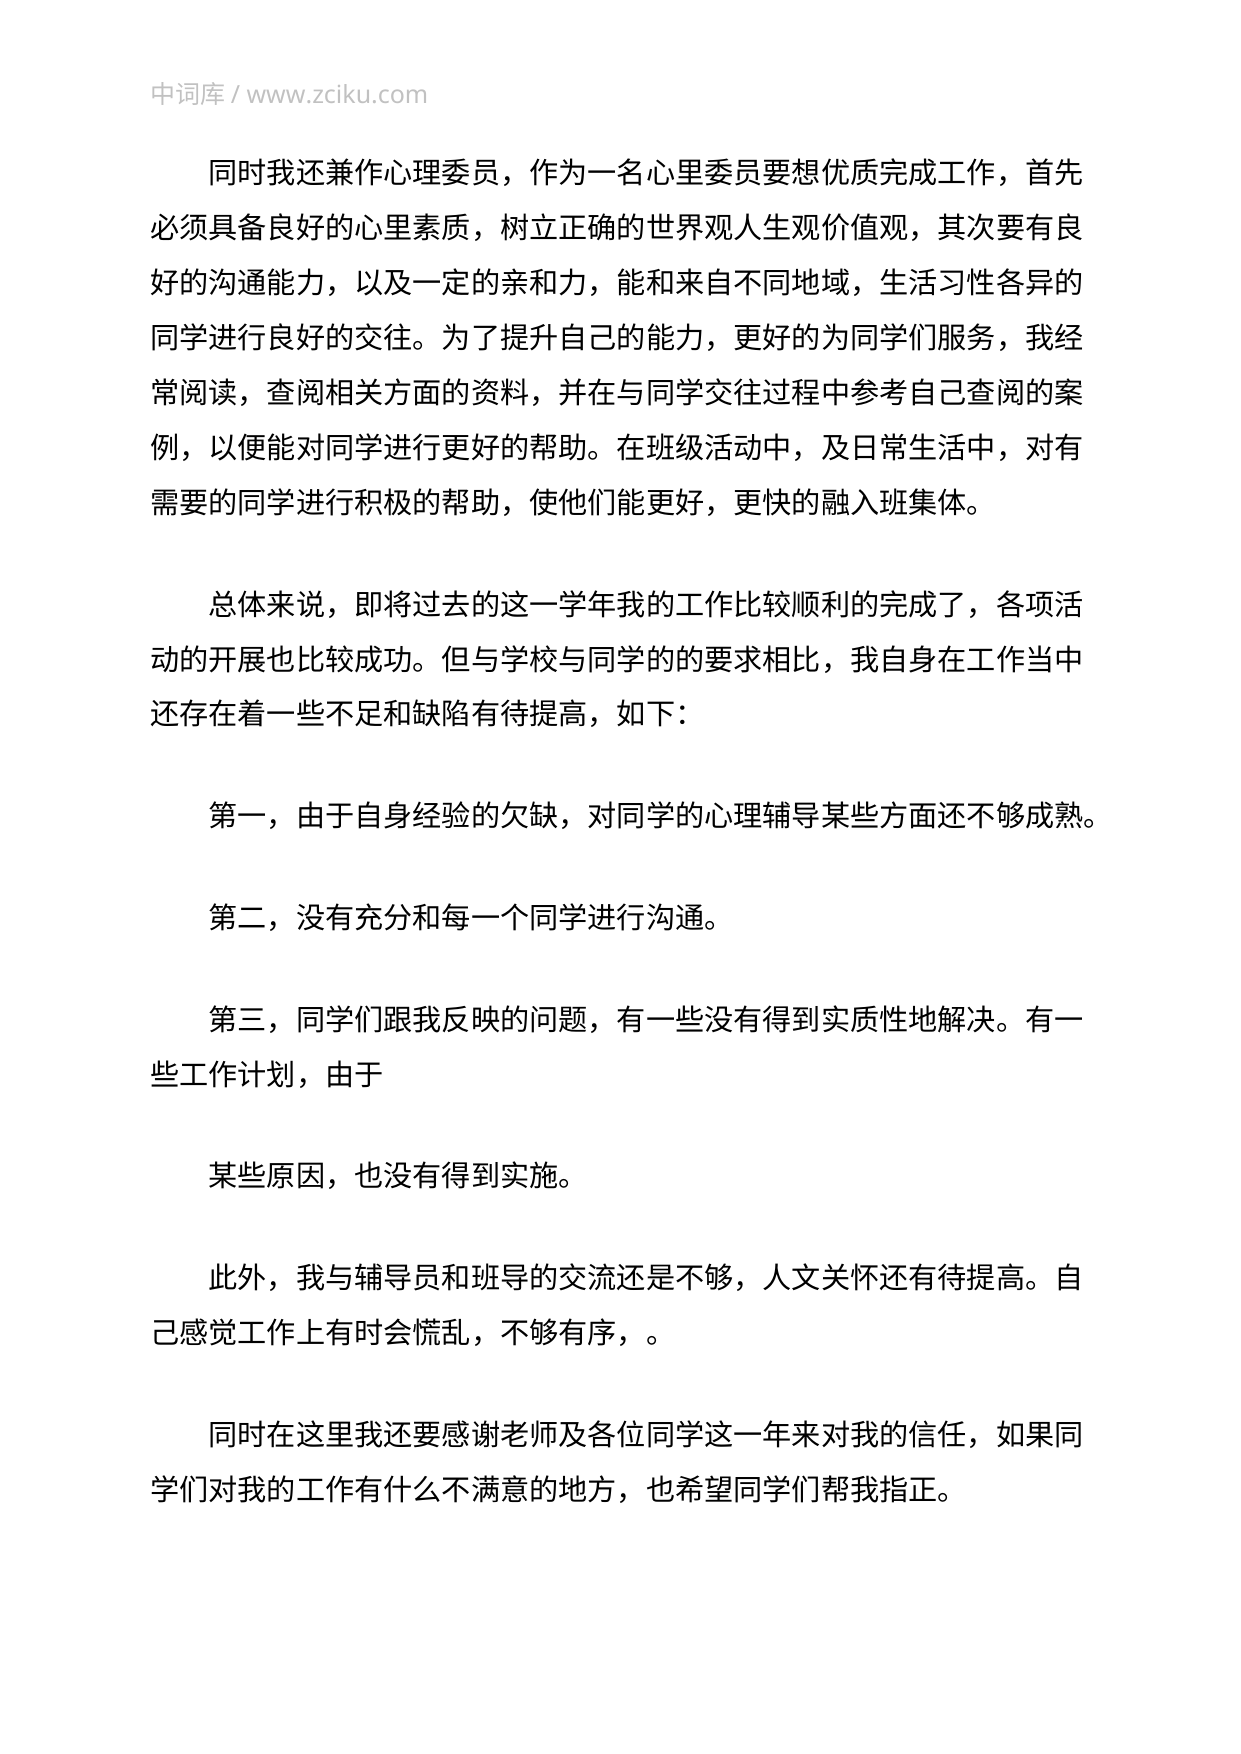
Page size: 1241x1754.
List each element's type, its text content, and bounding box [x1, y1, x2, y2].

text 某些原因，也没有得到实施。 [150, 1153, 1090, 1195]
text 第三，同学们跟我反映的问题，有一些没有得到实质性地解决。有一些工作计划，由于 [150, 996, 1090, 1093]
text 此外，我与辅导员和班导的交流还是不够，人文关怀还有待提高。自己感觉工作上有时会慌乱，不够有序，。 [150, 1255, 1090, 1352]
text 同时我还兼作心理委员，作为一名心里委员要想优质完成工作，首先必须具备良好的心里素质，树立正确的世界观人生观价值观，其次要有良好的沟通能力，以及一定的亲和力，能和来自不同地域，生活习性各异的同学进行良好的交往。为了提升自己的能力，更好的为同学们服务，我经常阅读，查阅相关方面的资料，并在与同学交往过程中参考自己查阅的案例，以便能对同学进行更好的帮助。在班级活动中，及日常生活中，对有需要的同学进行积极的帮助，使他们能更好，更快的融入班集体。 [150, 150, 1090, 522]
text 同时在这里我还要感谢老师及各位同学这一年来对我的信任，如果同学们对我的工作有什么不满意的地方，也希望同学们帮我指正。 [150, 1411, 1090, 1508]
text 第二，没有充分和每一个同学进行沟通。 [150, 894, 1090, 937]
text 总体来说，即将过去的这一学年我的工作比较顺利的完成了，各项活动的开展也比较成功。但与学校与同学的的要求相比，我自身在工作当中还存在着一些不足和缺陷有待提高，如下： [150, 581, 1090, 733]
text 第一，由于自身经验的欠缺，对同学的心理辅导某些方面还不够成熟。 [150, 793, 1090, 835]
